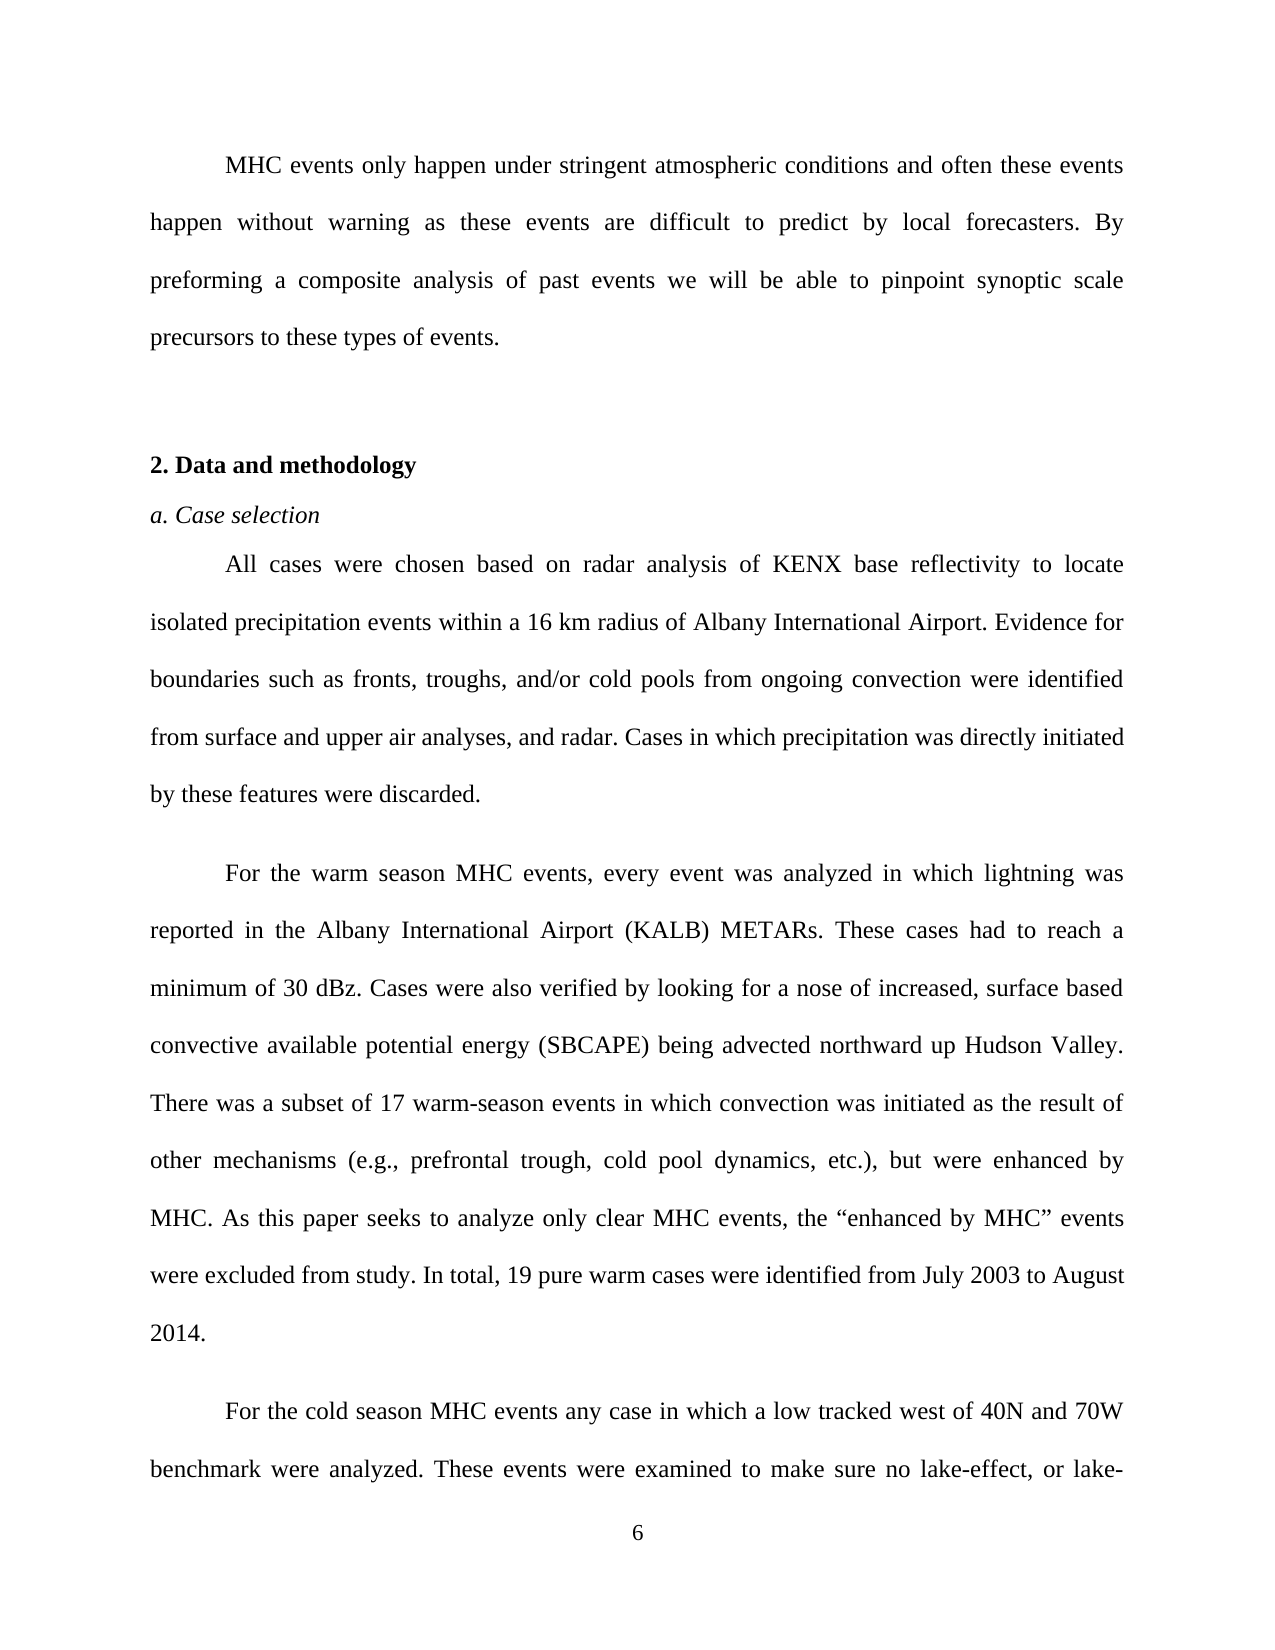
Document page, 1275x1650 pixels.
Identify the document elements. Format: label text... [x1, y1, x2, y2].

text 2. Data and methodology [150, 450, 1125, 479]
text a. Case selection [150, 500, 1125, 529]
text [150, 1396, 1125, 1482]
text MHC events only happen under stringent atmospheric conditions and often these events happen without warning as these events are difficult to predict by local forecasters. By preforming a composite analysis of past events we will be able to pinpoint synoptic scale precursors to these types of events. [150, 150, 1125, 351]
text All cases were chosen based on radar analysis of KENX base reflectivity to locate isolated precipitation events within a 16 km radius of Albany International Airport. Evidence for boundaries such as fronts, troughs, and/or cold pools from ongoing convection were identified from surface and upper air analyses, and radar. Cases in which precipitation was directly initiated by these features were discarded. [150, 549, 1125, 808]
text For the warm season MHC events, every event was analyzed in which lightning was reported in the Albany International Airport (KALB) METARs. These cases had to reach a minimum of 30 dBz. Cases were also verified by looking for a nose of increased, surface based convective available potential energy (SBCAPE) being advected northward up Hudson Valley. There was a subset of 17 warm-season events in which convection was initiated as the result of other mechanisms (e.g., prefrontal trough, cold pool dynamics, etc.), but were enhanced by MHC. As this paper seeks to analyze only clear MHC events, the “enhanced by MHC” events were excluded from study. In total, 19 pure warm cases were identified from July 2003 to August 2014. [150, 858, 1125, 1347]
